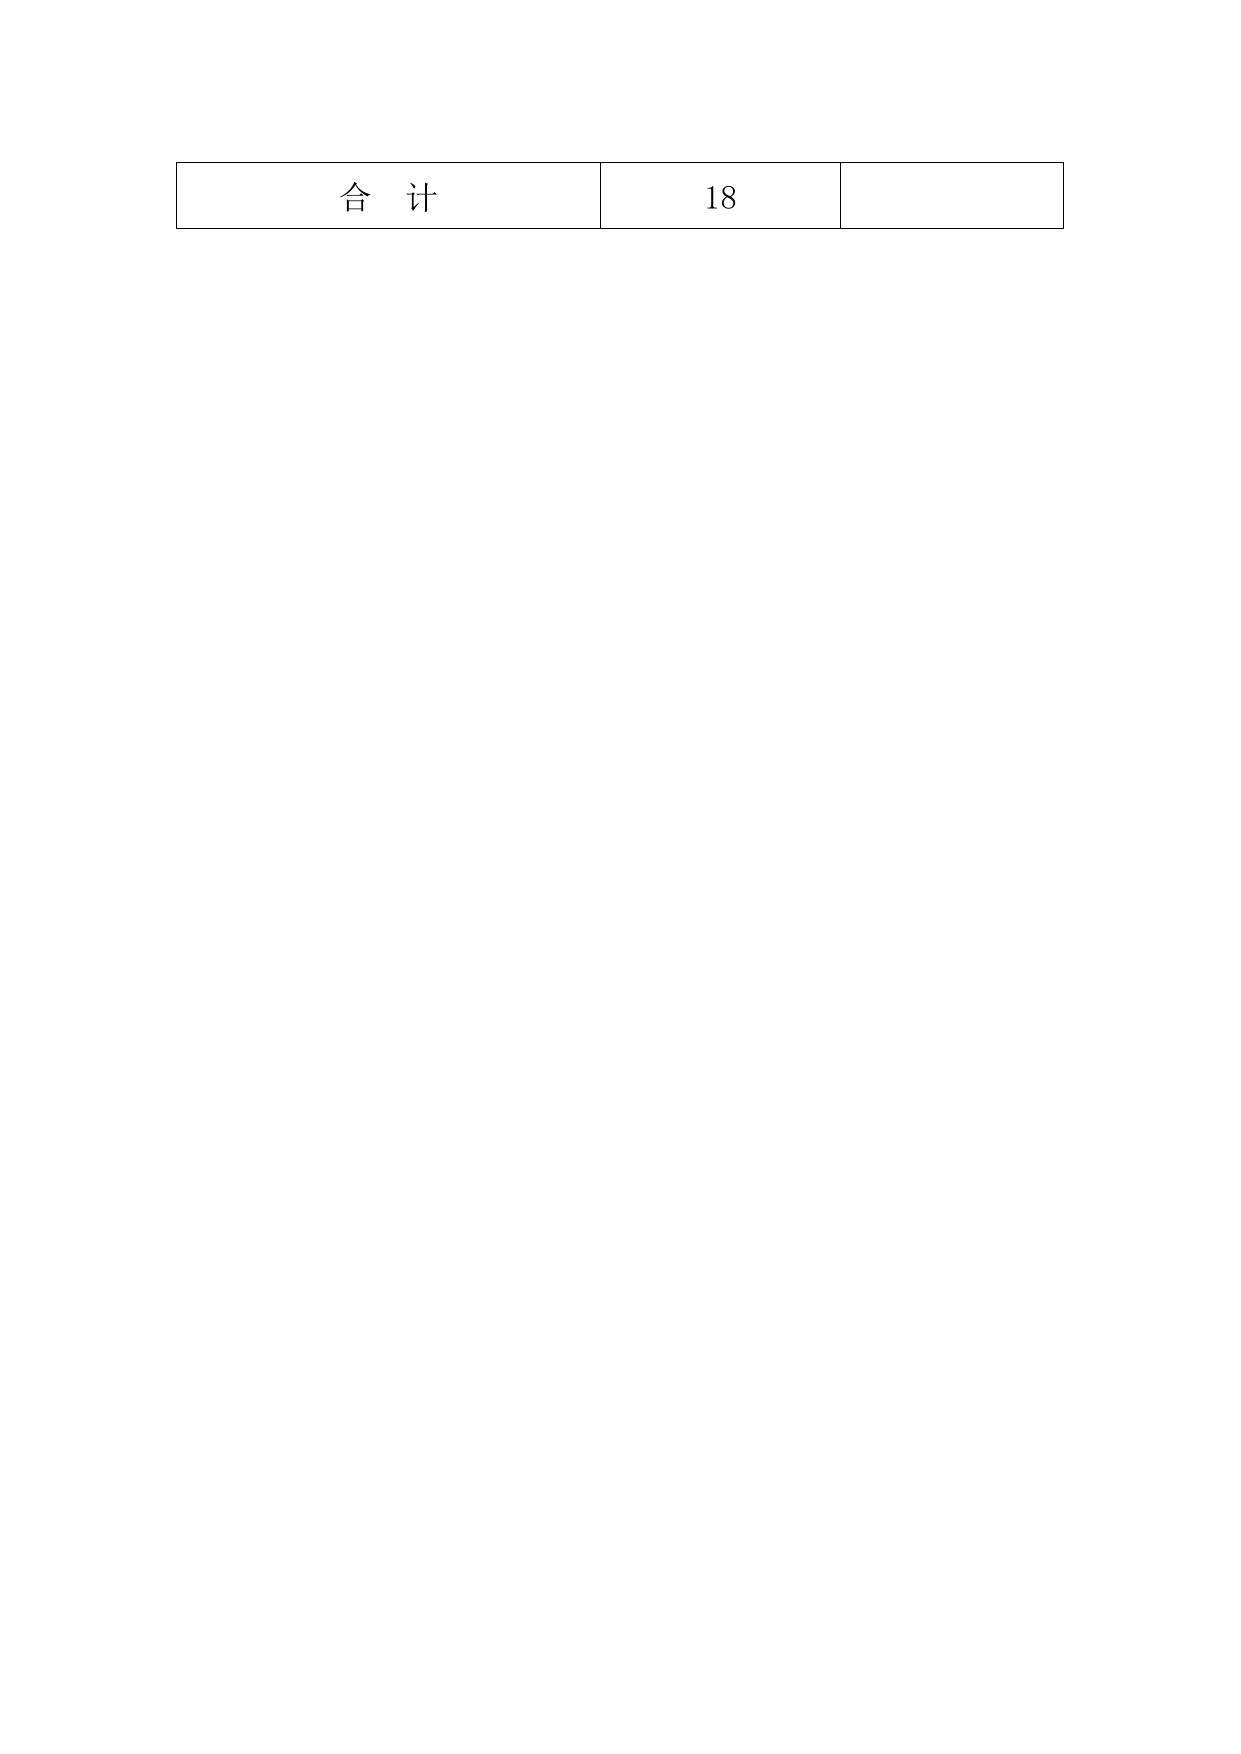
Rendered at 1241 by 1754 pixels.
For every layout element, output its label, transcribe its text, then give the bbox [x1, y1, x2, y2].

table_cell [841, 163, 1063, 228]
table_cell 合 计 [177, 163, 600, 228]
table_cell 18 [601, 163, 840, 228]
